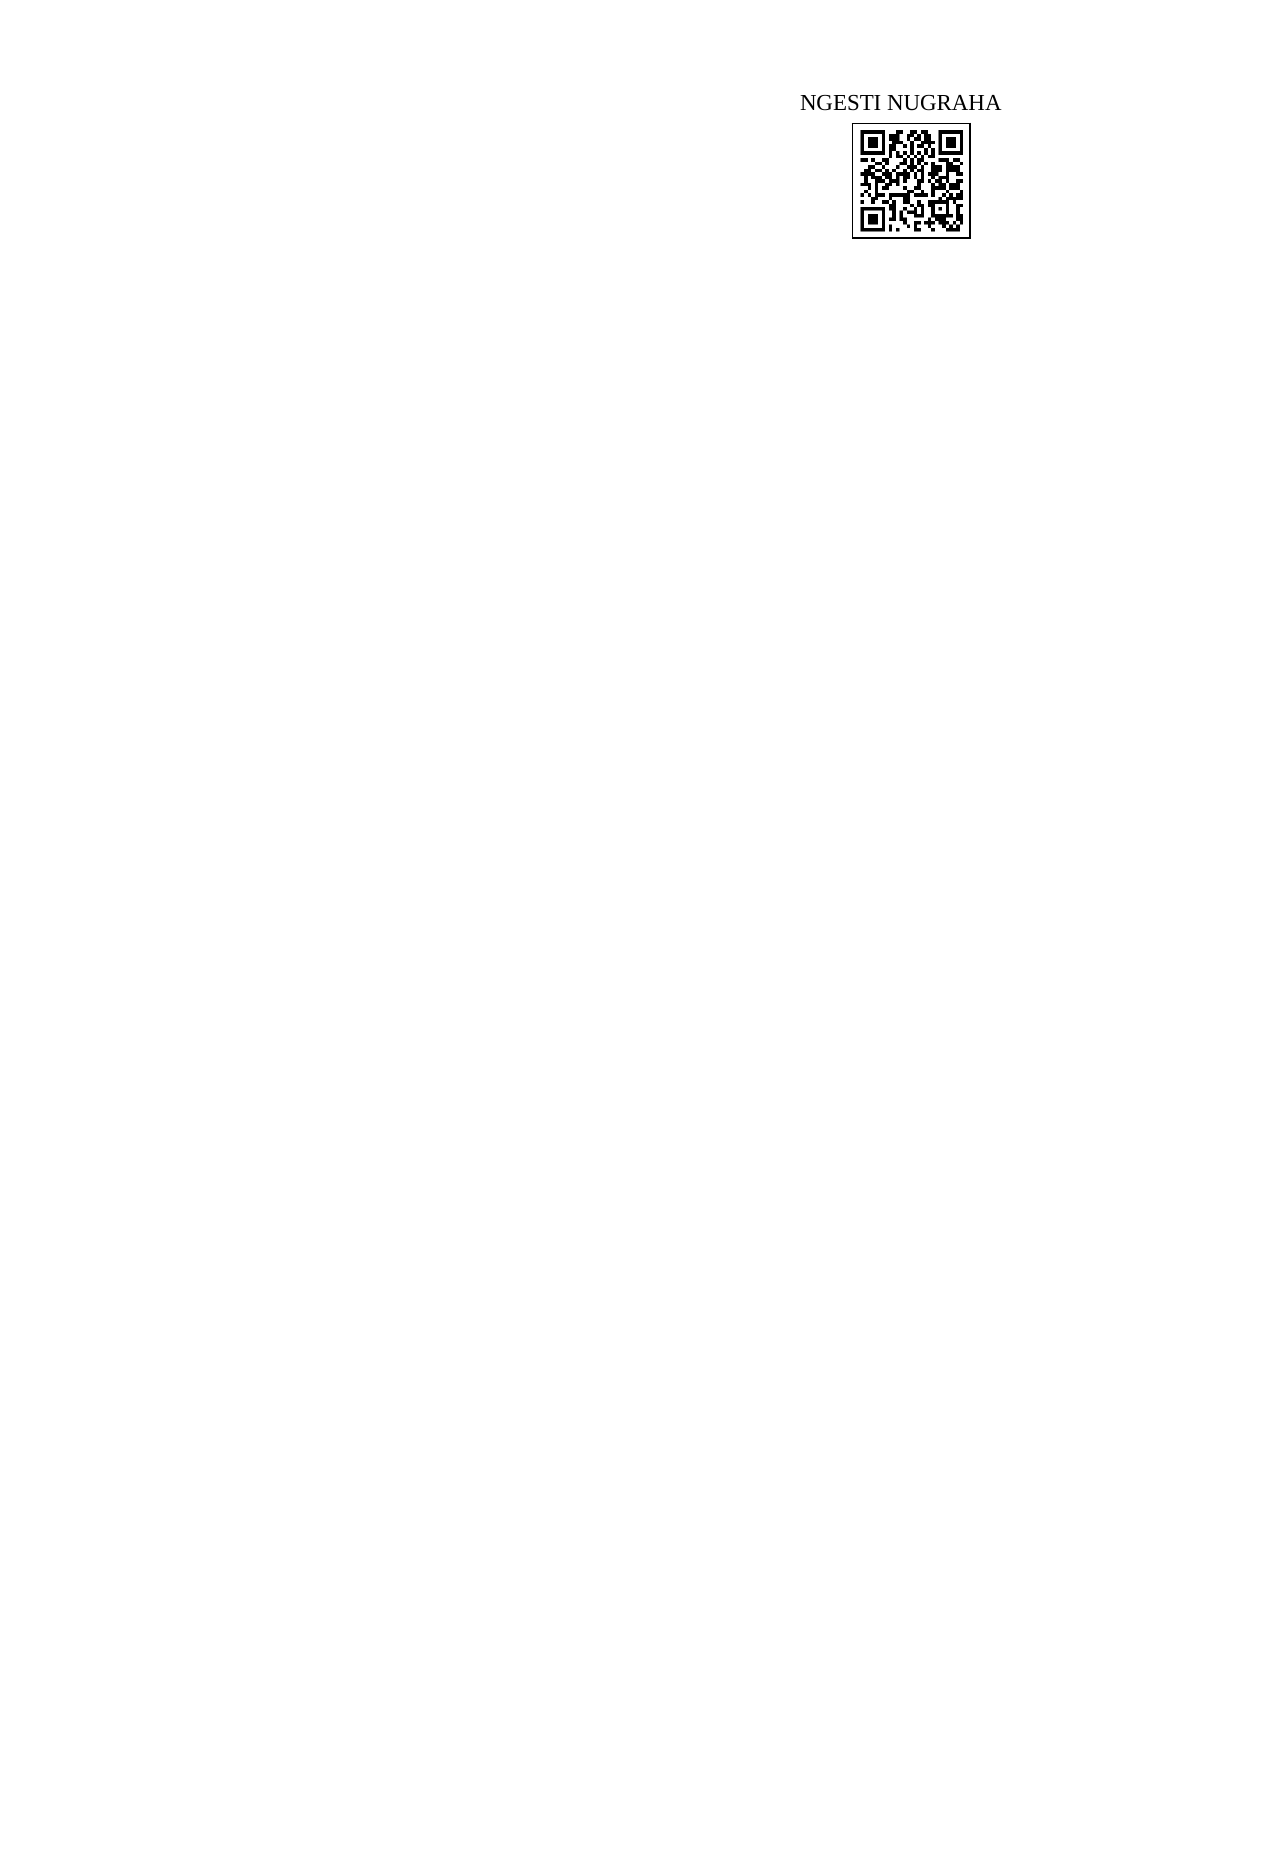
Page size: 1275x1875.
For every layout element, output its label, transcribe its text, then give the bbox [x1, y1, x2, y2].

picture [853, 124, 969, 237]
list NGESTI NUGRAHA [750, 89, 1125, 115]
